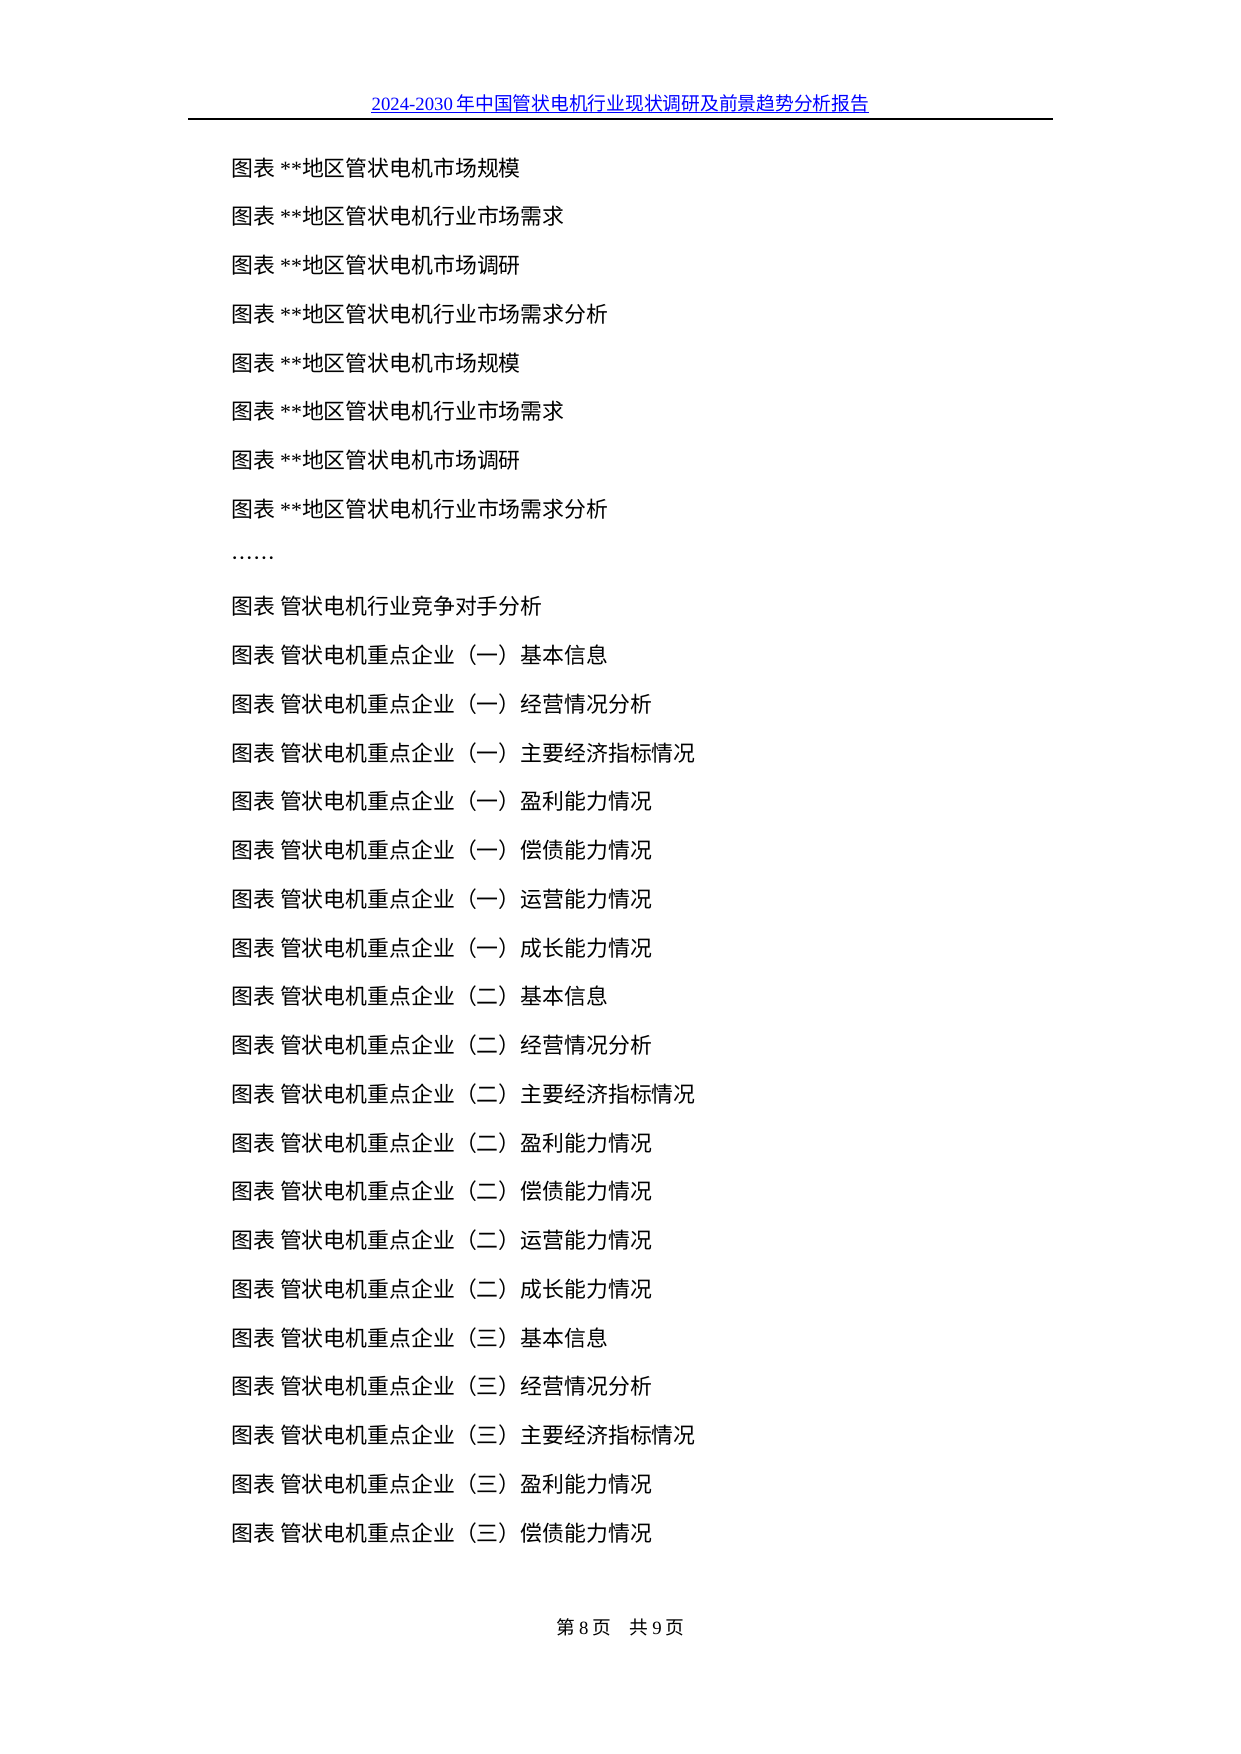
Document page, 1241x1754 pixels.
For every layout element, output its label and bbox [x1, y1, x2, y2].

text [187, 150, 1053, 1548]
